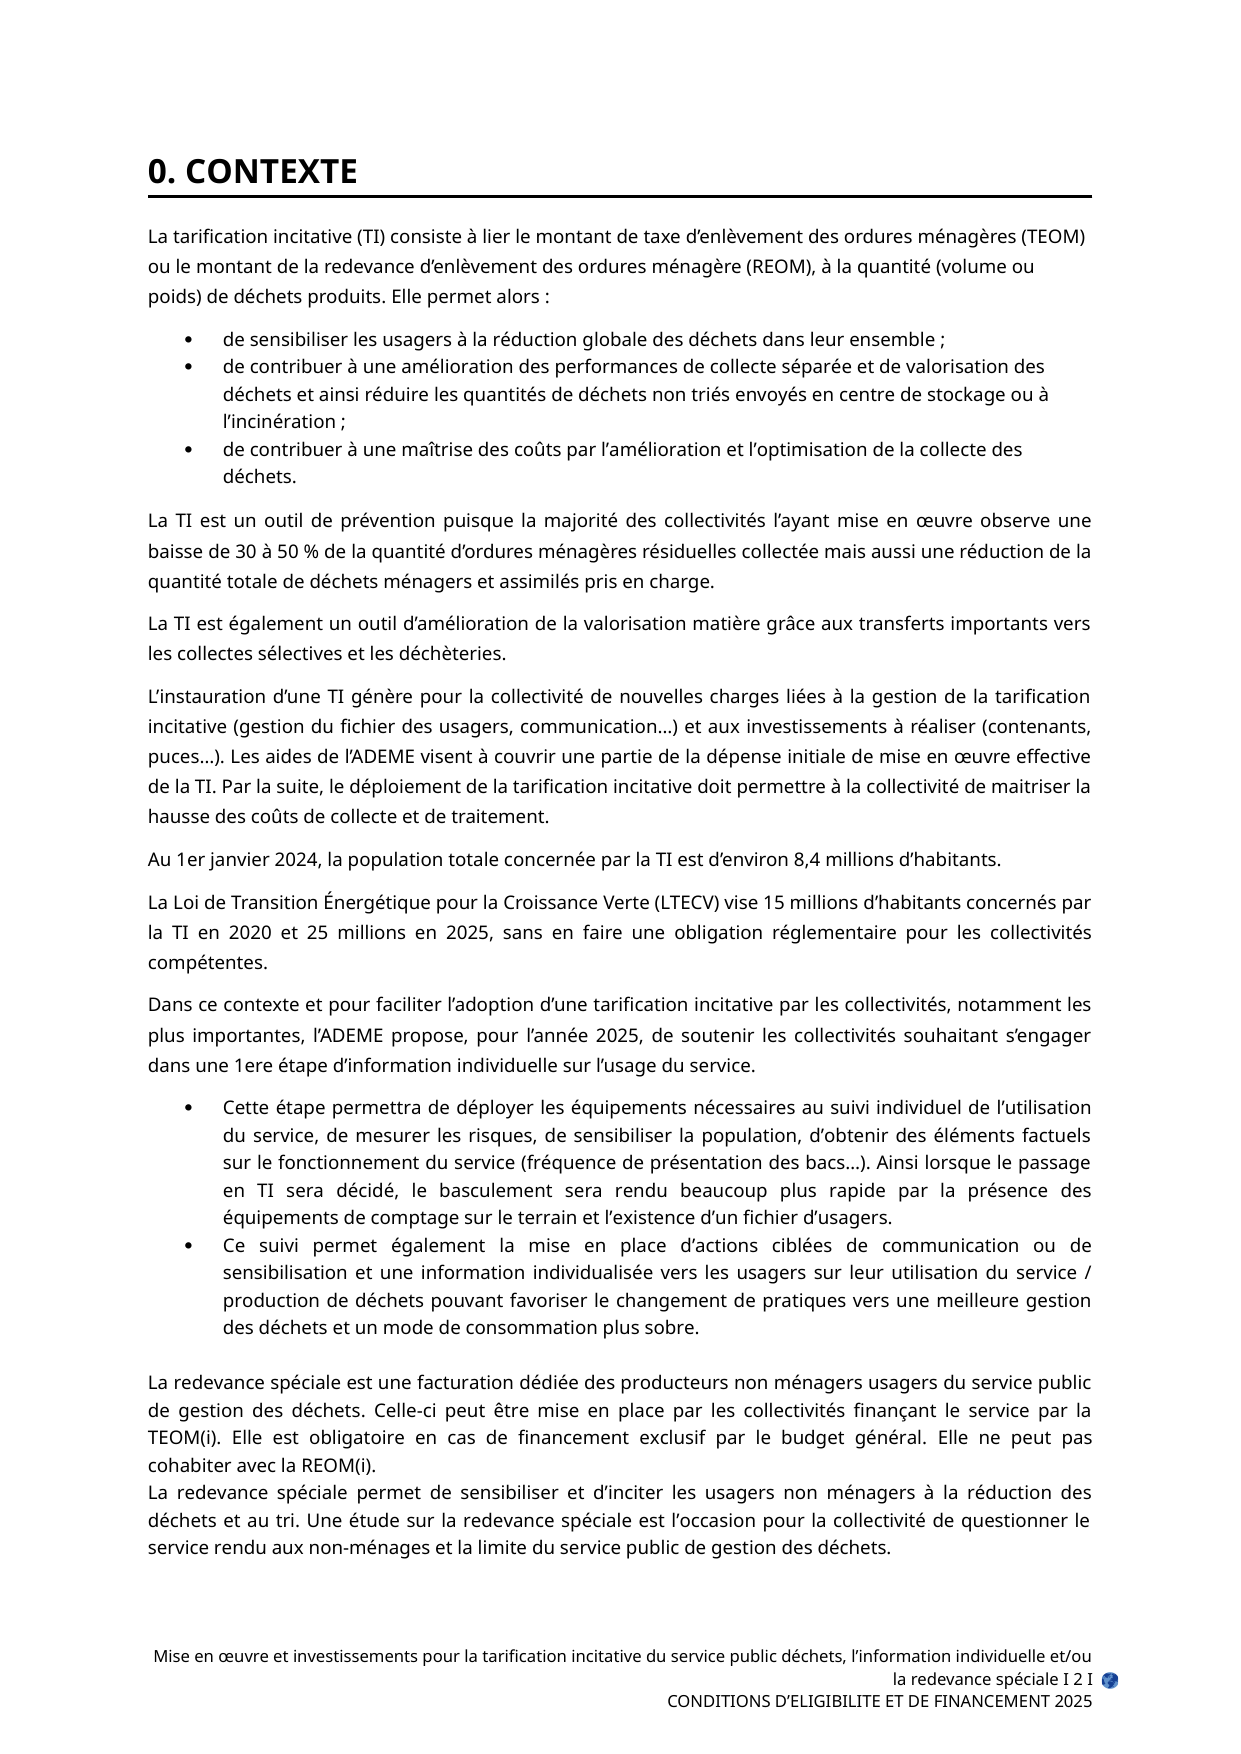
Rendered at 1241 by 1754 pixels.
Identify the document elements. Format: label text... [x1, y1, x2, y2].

list La redevance spéciale permet de sensibiliser et d’inciter les usagers non ménagers à la réduction des déchets et au tri. Une étude sur la redevance spéciale est l’occasion pour la collectivité de questionner le service rendu aux non-ménages et la limite du service public de gestion des déchets. [148, 1479, 1092, 1560]
text de sensibiliser les usagers à la réduction globale des déchets dans leur ensemble ; [185, 326, 1092, 352]
text L’instauration d’une TI génère pour la collectivité de nouvelles charges liées à la gestion de la tarification incitative (gestion du fichier des usagers, communication…) et aux investissements à réaliser (contenants, puces…). Les aides de l’ADEME visent à couvrir une partie de la dépense initiale de mise en œuvre effective de la TI. Par la suite, le déploiement de la tarification incitative doit permettre à la collectivité de maitriser la hausse des coûts de collecte et de traitement. [148, 683, 1092, 829]
text de contribuer à une amélioration des performances de collecte séparée et de valorisation des déchets et ainsi réduire les quantités de déchets non triés envoyés en centre de stockage ou à l’incinération ; [185, 354, 1092, 434]
subtitle Contexte [148, 148, 1092, 195]
text Ce suivi permet également la mise en place d’actions ciblées de communication ou de sensibilisation et une information individualisée vers les usagers sur leur utilisation du service / production de déchets pouvant favoriser le changement de pratiques vers une meilleure gestion des déchets et un mode de consommation plus sobre. [185, 1232, 1092, 1340]
text La tarification incitative (TI) consiste à lier le montant de taxe d’enlèvement des ordures ménagères (TEOM) ou le montant de la redevance d’enlèvement des ordures ménagère (REOM), à la quantité (volume ou poids) de déchets produits. Elle permet alors : [148, 223, 1092, 309]
text Cette étape permettra de déployer les équipements nécessaires au suivi individuel de l’utilisation du service, de mesurer les risques, de sensibiliser la population, d’obtenir des éléments factuels sur le fonctionnement du service (fréquence de présentation des bacs…). Ainsi lorsque le passage en TI sera décidé, le basculement sera rendu beaucoup plus rapide par la présence des équipements de comptage sur le terrain et l’existence d’un fichier d’usagers. [185, 1094, 1092, 1230]
text de contribuer à une maîtrise des coûts par l’amélioration et l’optimisation de la collecte des déchets. [185, 436, 1092, 489]
text La Loi de Transition Énergétique pour la Croissance Verte (LTECV) vise 15 millions d’habitants concernés par la TI en 2020 et 25 millions en 2025, sans en faire une obligation réglementaire pour les collectivités compétentes. [148, 889, 1092, 975]
text La TI est un outil de prévention puisque la majorité des collectivités l’ayant mise en œuvre observe une baisse de 30 à 50 % de la quantité d’ordures ménagères résiduelles collectée mais aussi une réduction de la quantité totale de déchets ménagers et assimilés pris en charge. [148, 508, 1092, 593]
text La TI est également un outil d’amélioration de la valorisation matière grâce aux transferts importants vers les collectes sélectives et les déchèteries. [148, 611, 1092, 666]
text Dans ce contexte et pour faciliter l’adoption d’une tarification incitative par les collectivités, notamment les plus importantes, l’ADEME propose, pour l’année 2025, de soutenir les collectivités souhaitant s’engager dans une 1ere étape d’information individuelle sur l’usage du service. [148, 992, 1092, 1077]
list La redevance spéciale est une facturation dédiée des producteurs non ménagers usagers du service public de gestion des déchets. Celle-ci peut être mise en place par les collectivités finançant le service par la TEOM(i). Elle est obligatoire en cas de financement exclusif par le budget général. Elle ne peut pas cohabiter avec la REOM(i). [148, 1369, 1092, 1478]
picture [1101, 1672, 1119, 1689]
text Au 1er janvier 2024, la population totale concernée par la TI est d’environ 8,4 millions d’habitants. [148, 846, 1092, 872]
